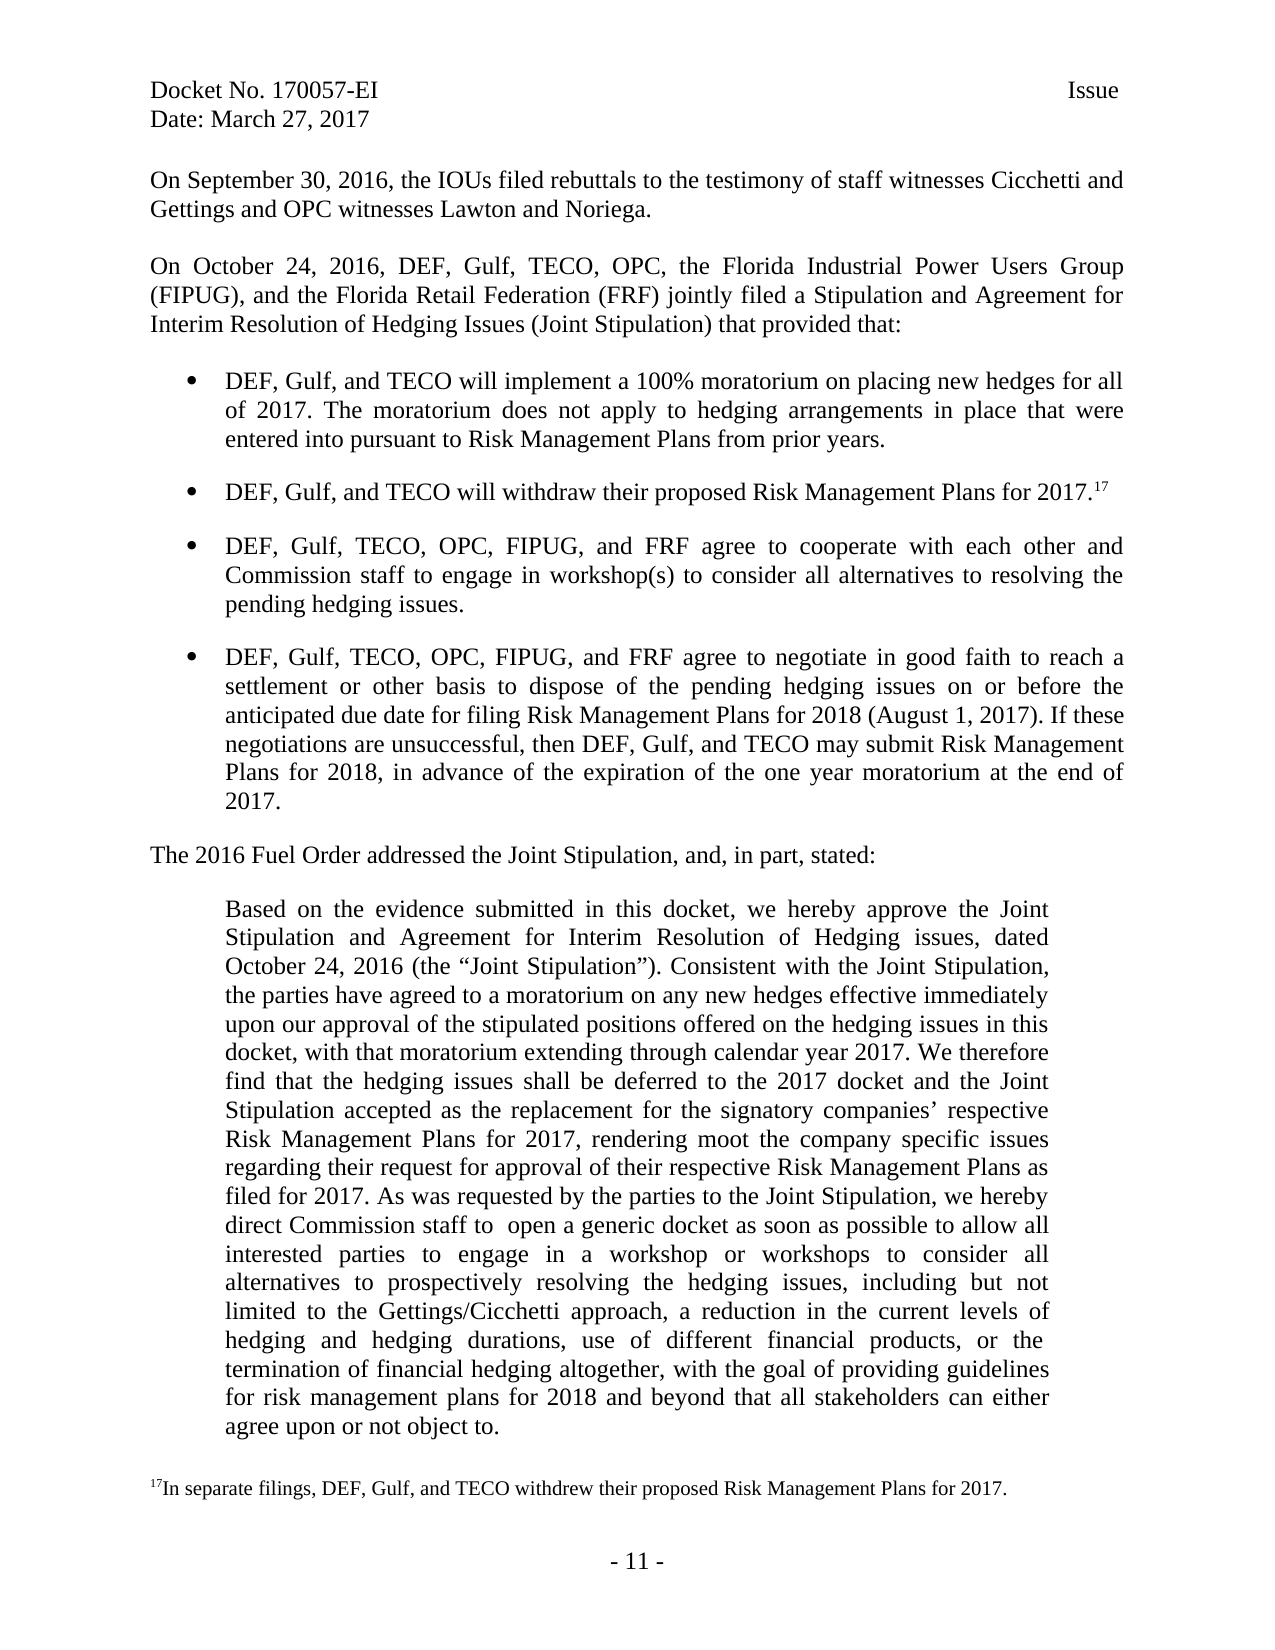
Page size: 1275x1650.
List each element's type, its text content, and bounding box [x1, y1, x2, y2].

list DEF, Gulf, TECO, OPC, FIPUG, and FRF agree to negotiate in good faith to reach a settlement or other basis to dispose of the pending hedging issues on or before the anticipated due date for filing Risk Management Plans for 2018 (August 1, 2017). If these negotiations are unsuccessful, then DEF, Gulf, and TECO may submit Risk Management Plans for 2018, in advance of the expiration of the one year moratorium at the end of 2017. [187, 642, 1125, 815]
text The 2016 Fuel Order addressed the Joint Stipulation, and, in part, stated: [150, 840, 1125, 869]
list DEF, Gulf, and TECO will implement a 100% moratorium on placing new hedges for all of 2017. The moratorium does not apply to hedging arrangements in place that were entered into pursuant to Risk Management Plans from prior years. [187, 366, 1125, 452]
text On September 30, 2016, the IOUs filed rebuttals to the testimony of staff witnesses Cicchetti and Gettings and OPC witnesses Lawton and Noriega. [150, 165, 1125, 222]
text On October 24, 2016, DEF, Gulf, TECO, OPC, the Florida Industrial Power Users Group (FIPUG), and the Florida Retail Federation (FRF) jointly filed a Stipulation and Agreement for Interim Resolution of Hedging Issues (Joint Stipulation) that provided that: [150, 251, 1125, 337]
text Based on the evidence submitted in this docket, we hereby approve the Joint Stipulation and Agreement for Interim Resolution of Hedging issues, dated October 24, 2016 (the “Joint Stipulation”). Consistent with the Joint Stipulation, the parties have agreed to a moratorium on any new hedges effective immediately upon our approval of the stipulated positions offered on the hedging issues in this docket, with that moratorium extending through calendar year 2017. We therefore find that the hedging issues shall be deferred to the 2017 docket and the Joint Stipulation accepted as the replacement for the signatory companies’ respective Risk Management Plans for 2017, rendering moot the company specific issues regarding their request for approval of their respective Risk Management Plans as filed for 2017. As was requested by the parties to the Joint Stipulation, we hereby direct Commission staff to open a generic docket as soon as possible to allow all interested parties to engage in a workshop or workshops to consider all alternatives to prospectively resolving the hedging issues, including but not limited to the Gettings/Cicchetti approach, a reduction in the current levels of hedging and hedging durations, use of different financial products, or the termination of financial hedging altogether, with the goal of providing guidelines for risk management plans for 2018 and beyond that all stakeholders can either agree upon or not object to. [225, 894, 1050, 1440]
list DEF, Gulf, and TECO will withdraw their proposed Risk Management Plans for 2017. [187, 477, 1125, 506]
list DEF, Gulf, TECO, OPC, FIPUG, and FRF agree to cooperate with each other and Commission staff to engage in workshop(s) to consider all alternatives to resolving the pending hedging issues. [187, 531, 1125, 617]
